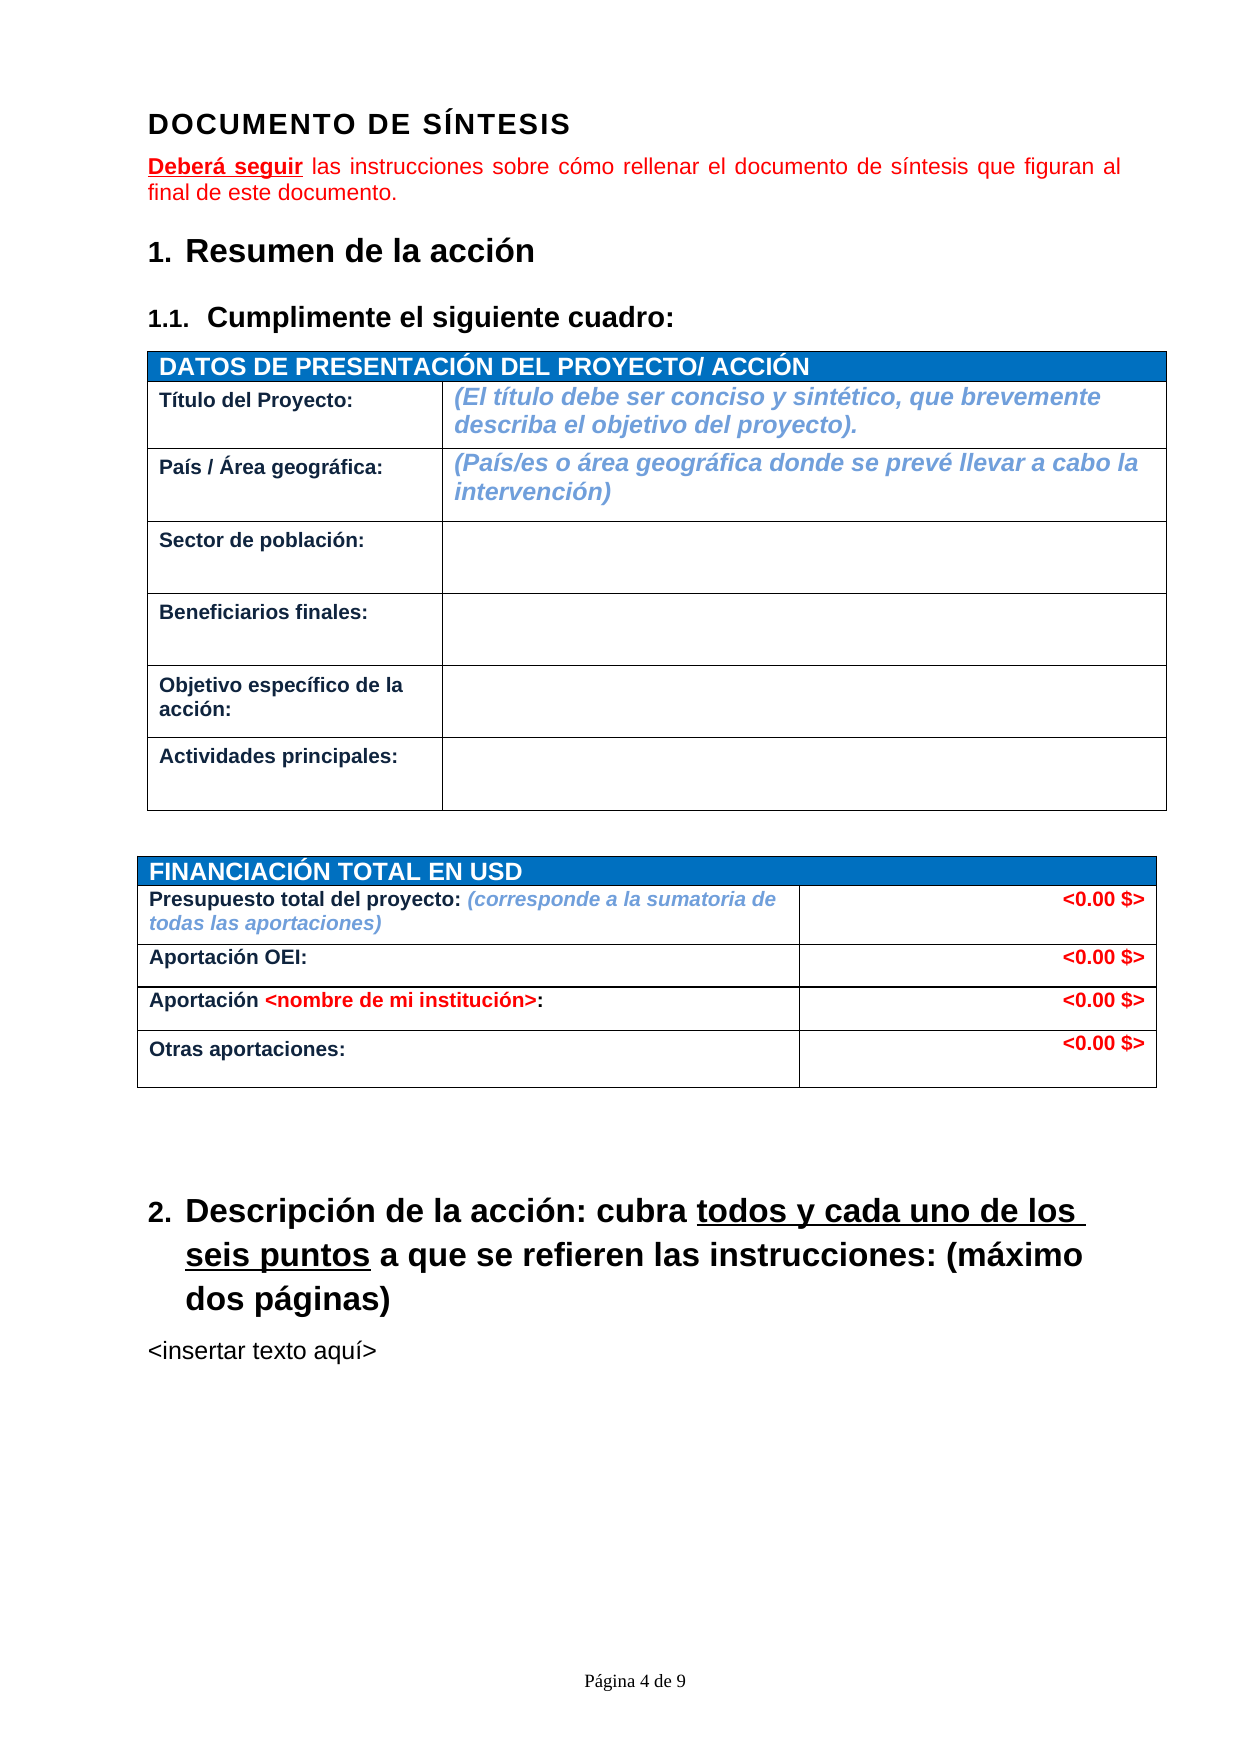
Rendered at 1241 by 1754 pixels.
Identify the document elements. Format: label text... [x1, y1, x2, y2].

table_cell <0.00 $> [800, 1031, 1156, 1087]
table_cell (El título debe ser conciso y sintético, que brevemente describa el objetivo del proyecto). [443, 382, 1166, 447]
table_cell País / Área geográfica: [148, 449, 442, 521]
table_header FINANCIACIÓN TOTAL EN USD [138, 857, 1156, 885]
table_cell Objetivo específico de la acción: [148, 666, 442, 737]
text Resumen de la acción [148, 231, 1122, 269]
table_cell [443, 522, 1166, 593]
text Descripción de la acción: cubra todos y cada uno de los seis puntos a que se refieren las instrucciones: (máximo dos páginas) [148, 1191, 1122, 1318]
table_cell Título del Proyecto: [148, 382, 442, 447]
table_cell Aportación OEI: [138, 945, 799, 986]
table_cell <0.00 $> [800, 886, 1156, 943]
table_cell Sector de población: [148, 522, 442, 593]
table_cell <0.00 $> [800, 988, 1156, 1030]
table_cell Beneficiarios finales: [148, 594, 442, 665]
table_cell Presupuesto total del proyecto: (corresponde a la sumatoria de todas las aportaciones) [138, 886, 799, 943]
subtitle DOCUMENTO DE SÍNTESIS [148, 107, 1122, 141]
table_cell Actividades principales: [148, 738, 442, 810]
table_cell <0.00 $> [800, 945, 1156, 986]
table_cell (País/es o área geográfica donde se prevé llevar a cabo la intervención) [443, 449, 1166, 521]
table_cell Otras aportaciones: [138, 1031, 799, 1087]
text Cumplimente el siguiente cuadro: [148, 300, 1122, 333]
table_header DATOS DE PRESENTACIÓN DEL PROYECTO/ ACCIÓN [148, 352, 1166, 381]
table_cell [443, 594, 1166, 665]
text <insertar texto aquí> [148, 1336, 1122, 1365]
text Deberá seguir las instrucciones sobre cómo rellenar el documento de síntesis que figuran al final de este documento. [148, 153, 1122, 206]
table_cell [443, 666, 1166, 737]
table_cell [443, 738, 1166, 810]
table_cell Aportación <nombre de mi institución>: [138, 988, 799, 1030]
